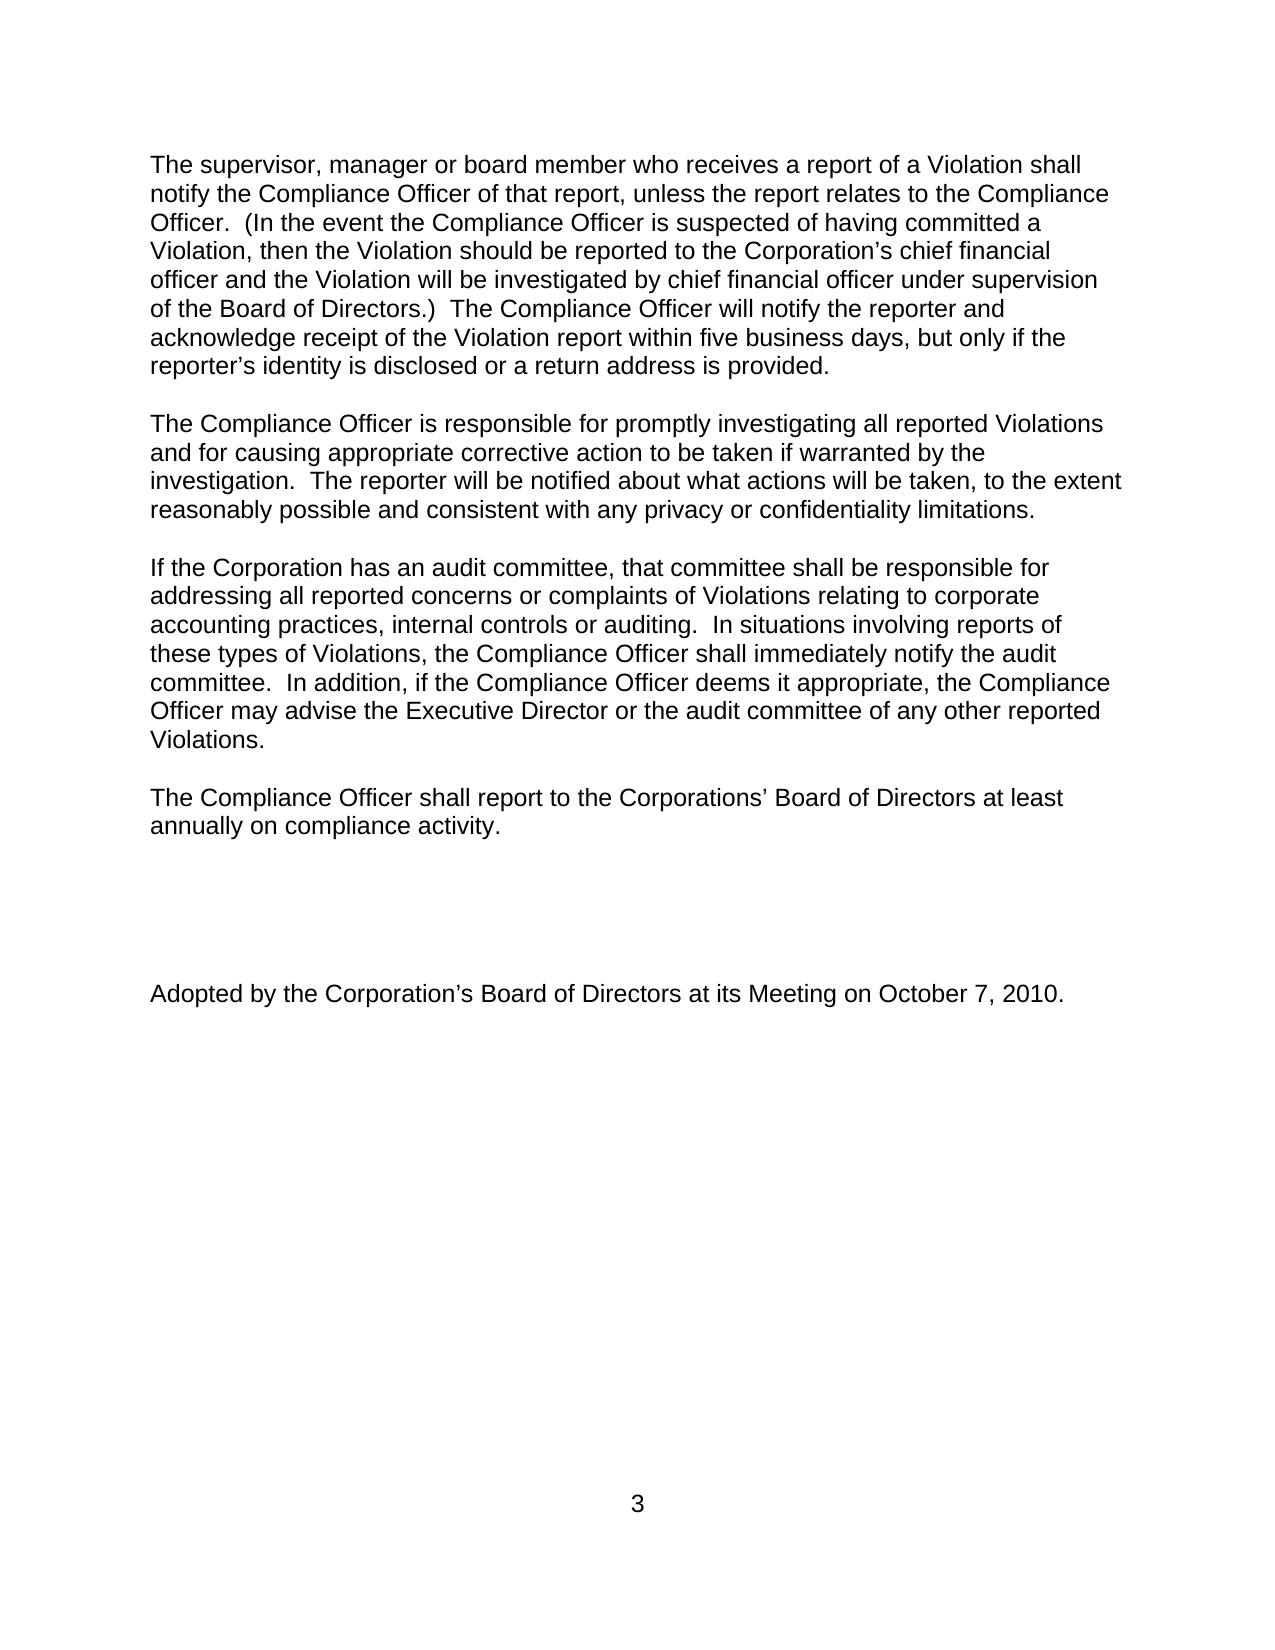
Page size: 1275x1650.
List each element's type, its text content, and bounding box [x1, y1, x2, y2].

text The supervisor, manager or board member who receives a report of a Violation shall notify the Compliance Officer of that report, unless the report relates to the Compliance Officer. (In the event the Compliance Officer is suspected of having committed a Violation, then the Violation should be reported to the Corporation’s chief financial officer and the Violation will be investigated by chief financial officer under supervision of the Board of Directors.) The Compliance Officer will notify the reporter and acknowledge receipt of the Violation report within five business days, but only if the reporter’s identity is disclosed or a return address is provided. [150, 150, 1125, 380]
text If the Corporation has an audit committee, that committee shall be responsible for addressing all reported concerns or complaints of Violations relating to corporate accounting practices, internal controls or auditing. In situations involving reports of these types of Violations, the Compliance Officer shall immediately notify the audit committee. In addition, if the Compliance Officer deems it appropriate, the Compliance Officer may advise the Executive Director or the audit committee of any other reported Violations. [150, 552, 1125, 754]
text The Compliance Officer is responsible for promptly investigating all reported Violations and for causing appropriate corrective action to be taken if warranted by the investigation. The reporter will be notified about what actions will be taken, to the extent reasonably possible and consistent with any privacy or confidentiality limitations. [150, 409, 1125, 524]
text The Compliance Officer shall report to the Corporations’ Board of Directors at least annually on compliance activity. [150, 782, 1125, 840]
text Adopted by the Corporation’s Board of Directors at its Meeting on October 7, 2010. [150, 979, 1125, 1008]
